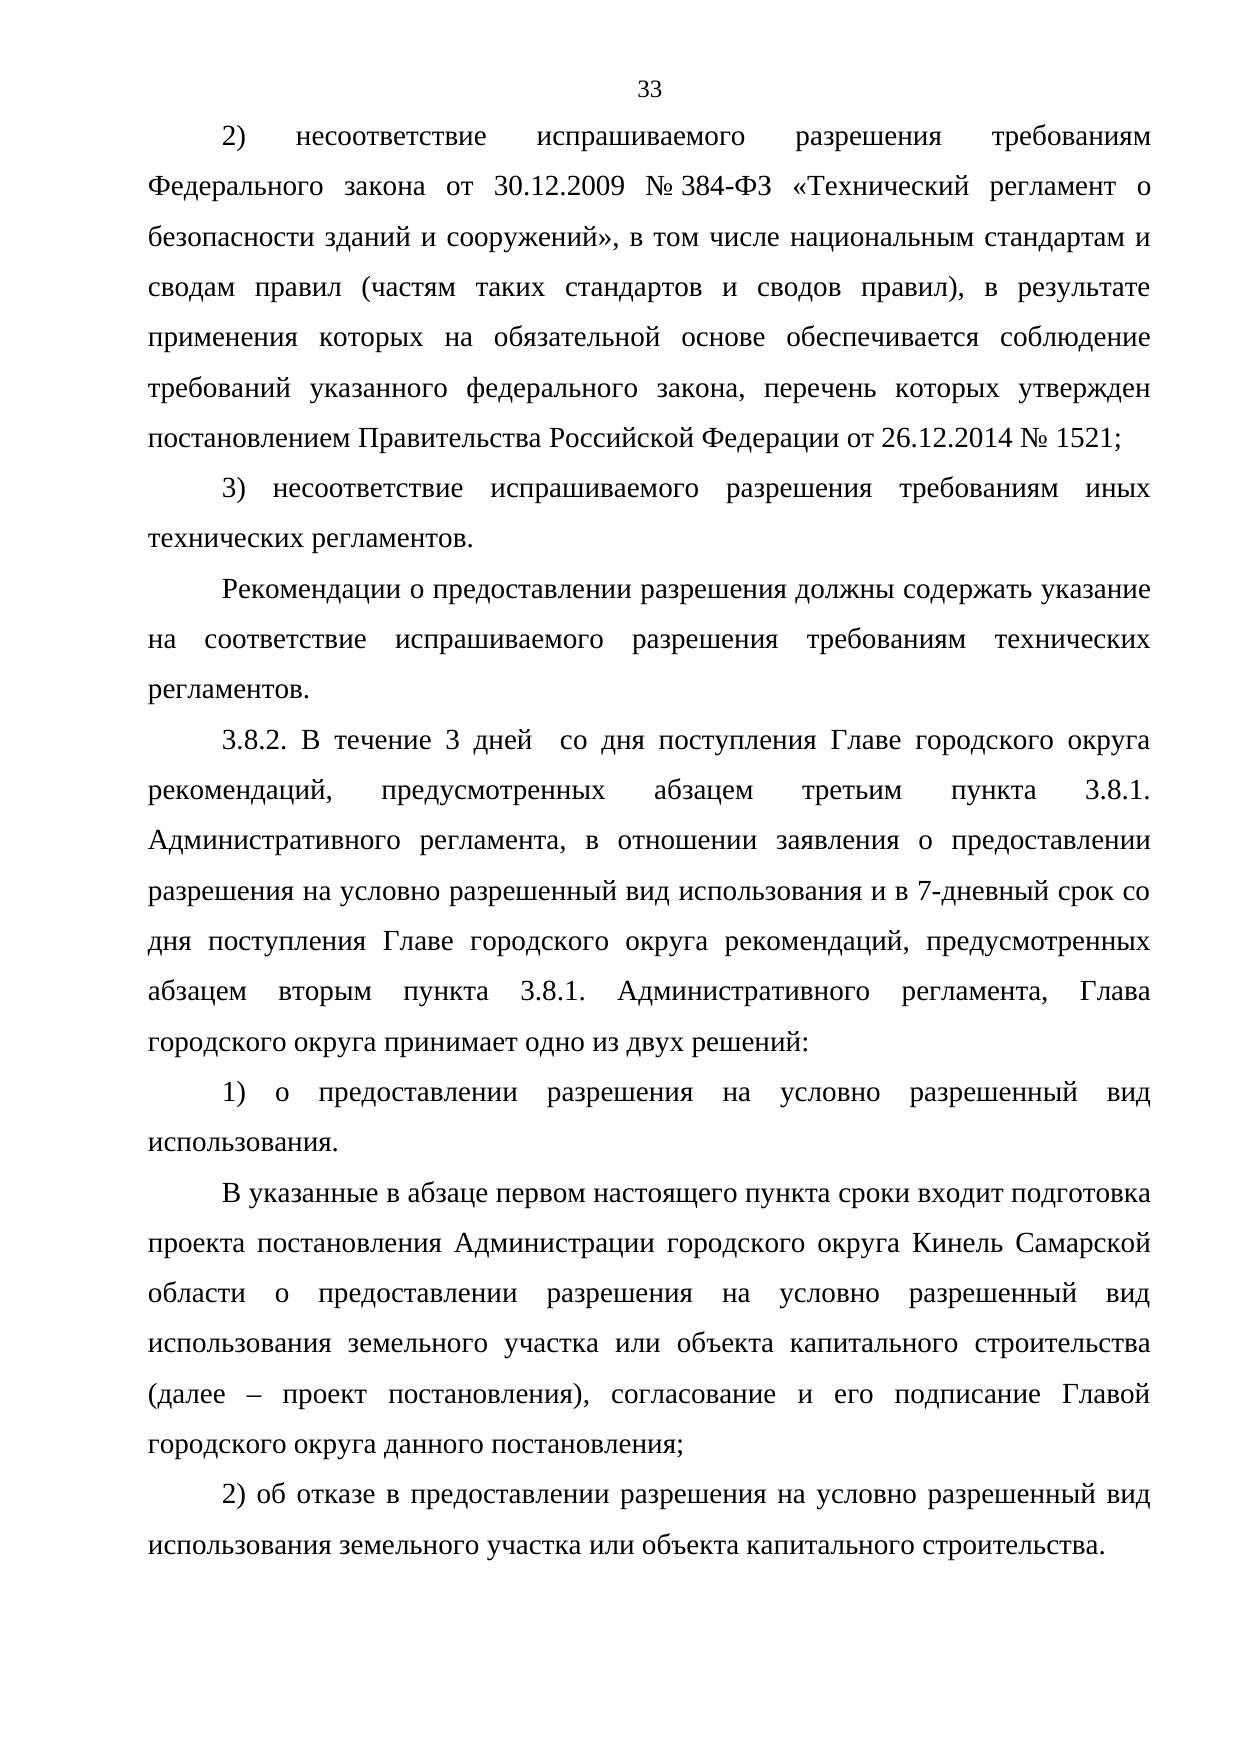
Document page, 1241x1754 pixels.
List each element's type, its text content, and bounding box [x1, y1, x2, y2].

text 1) о предоставлении разрешения на условно разрешенный вид использования. [148, 1074, 1152, 1158]
text 2) об отказе в предоставлении разрешения на условно разрешенный вид использования земельного участка или объекта капитального строительства. [148, 1477, 1152, 1560]
text 3) несоответствие испрашиваемого разрешения требованиям иных технических регламентов. [148, 470, 1152, 554]
text 3.8.2. В течение 3 дней со дня поступления Главе городского округа рекомендаций, предусмотренных абзацем третьим пункта 3.8.1. Административного регламента, в отношении заявления о предоставлении разрешения на условно разрешенный вид использования и в 7-дневный срок со дня поступления Главе городского округа рекомендаций, предусмотренных абзацем вторым пункта 3.8.1. Административного регламента, Глава городского округа принимает одно из двух решений: [148, 722, 1152, 1057]
text 2) несоответствие испрашиваемого разрешения требованиям Федерального закона от 30.12.2009 № 384-ФЗ «Технический регламент о безопасности зданий и сооружений», в том числе национальным стандартам и сводам правил (частям таких стандартов и сводов правил), в результате применения которых на обязательной основе обеспечивается соблюдение требований указанного федерального закона, перечень которых утвержден постановлением Правительства Российской Федерации от 26.12.2014 № 1521; [148, 118, 1152, 453]
text В указанные в абзаце первом настоящего пункта сроки входит подготовка проекта постановления Администрации городского округа Кинель Самарской области о предоставлении разрешения на условно разрешенный вид использования земельного участка или объекта капитального строительства (далее – проект постановления), согласование и его подписание Главой городского округа данного постановления; [148, 1175, 1152, 1460]
text Рекомендации о предоставлении разрешения должны содержать указание на соответствие испрашиваемого разрешения требованиям технических регламентов. [148, 571, 1152, 705]
